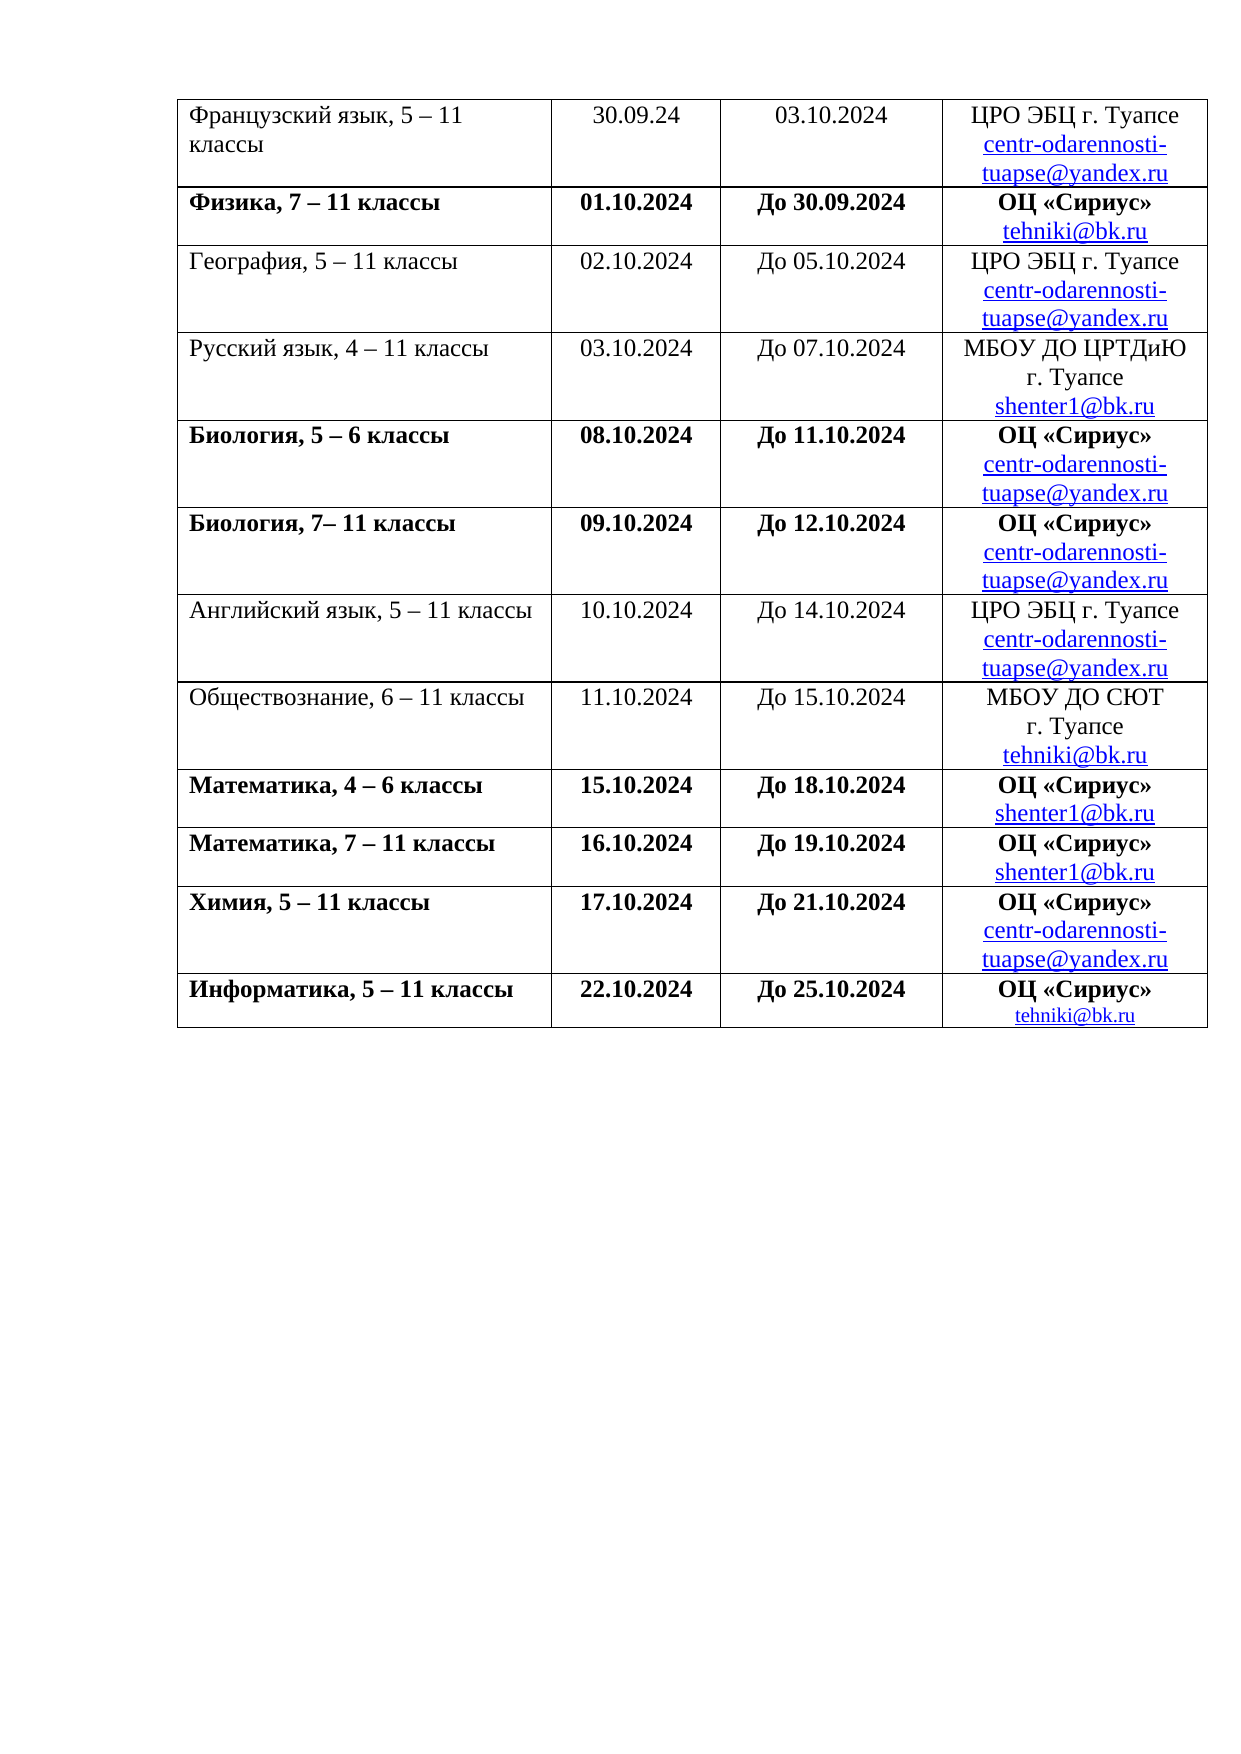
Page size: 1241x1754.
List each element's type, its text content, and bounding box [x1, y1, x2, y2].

table_cell ОЦ «Сириус» shenter1@bk.ru [943, 770, 1207, 827]
table_cell ОЦ «Сириус» tehniki@bk.ru [943, 974, 1207, 1027]
table_cell 09.10.2024 [552, 508, 720, 594]
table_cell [943, 100, 1207, 186]
table_cell МБОУ ДО СЮТ г. Туапсе tehniki@bk.ru [943, 683, 1207, 769]
table_cell Химия, 5 – 11 классы [178, 887, 551, 973]
table_cell ОЦ «Сириус» shenter1@bk.ru [943, 828, 1207, 886]
table_cell 03.10.2024 [721, 100, 942, 186]
table_cell Математика, 4 – 6 классы [178, 770, 551, 827]
table_cell До 15.10.2024 [721, 683, 942, 769]
table_cell ЦРО ЭБЦ г. Туапсе centr-odarennosti-tuapse@yandex.ru [943, 246, 1207, 332]
table_cell 01.10.2024 [552, 188, 720, 245]
table_cell 30.09.24 [552, 100, 720, 186]
table_cell Математика, 7 – 11 классы [178, 828, 551, 886]
table_cell До 21.10.2024 [721, 887, 942, 973]
table_cell До 05.10.2024 [721, 246, 942, 332]
table_cell Французский язык, 5 – 11 классы [178, 100, 551, 186]
table_cell Английский язык, 5 – 11 классы [178, 595, 551, 681]
table_cell ОЦ «Сириус» tehniki@bk.ru [943, 188, 1207, 245]
table_cell 08.10.2024 [552, 421, 720, 507]
table_cell Русский язык, 4 – 11 классы [178, 333, 551, 419]
table_cell МБОУ ДО ЦРТДиЮ г. Туапсе shenter1@bk.ru [943, 333, 1207, 419]
table_cell 15.10.2024 [552, 770, 720, 827]
table_cell География, 5 – 11 классы [178, 246, 551, 332]
table_cell 02.10.2024 [552, 246, 720, 332]
table_cell До 25.10.2024 [721, 974, 942, 1027]
table_cell До 11.10.2024 [721, 421, 942, 507]
table_cell До 19.10.2024 [721, 828, 942, 886]
table_cell ЦРО ЭБЦ г. Туапсе centr-odarennosti-tuapse@yandex.ru [943, 595, 1207, 681]
table_cell Биология, 7– 11 классы [178, 508, 551, 594]
table_cell Обществознание, 6 – 11 классы [178, 683, 551, 769]
table_cell ОЦ «Сириус» centr-odarennosti-tuapse@yandex.ru [943, 887, 1207, 973]
table_cell До 12.10.2024 [721, 508, 942, 594]
table_cell До 07.10.2024 [721, 333, 942, 419]
table_cell 10.10.2024 [552, 595, 720, 681]
table_cell 22.10.2024 [552, 974, 720, 1027]
table_cell 11.10.2024 [552, 683, 720, 769]
table_cell Биология, 5 – 6 классы [178, 421, 551, 507]
table_cell 17.10.2024 [552, 887, 720, 973]
table_cell До 30.09.2024 [721, 188, 942, 245]
table_cell До 18.10.2024 [721, 770, 942, 827]
table_cell До 14.10.2024 [721, 595, 942, 681]
table_cell Физика, 7 – 11 классы [178, 188, 551, 245]
table_cell ОЦ «Сириус» centr-odarennosti-tuapse@yandex.ru [943, 508, 1207, 594]
table_cell ОЦ «Сириус» centr-odarennosti-tuapse@yandex.ru [943, 421, 1207, 507]
table_cell Информатика, 5 – 11 классы [178, 974, 551, 1027]
table_cell 03.10.2024 [552, 333, 720, 419]
table_cell 16.10.2024 [552, 828, 720, 886]
